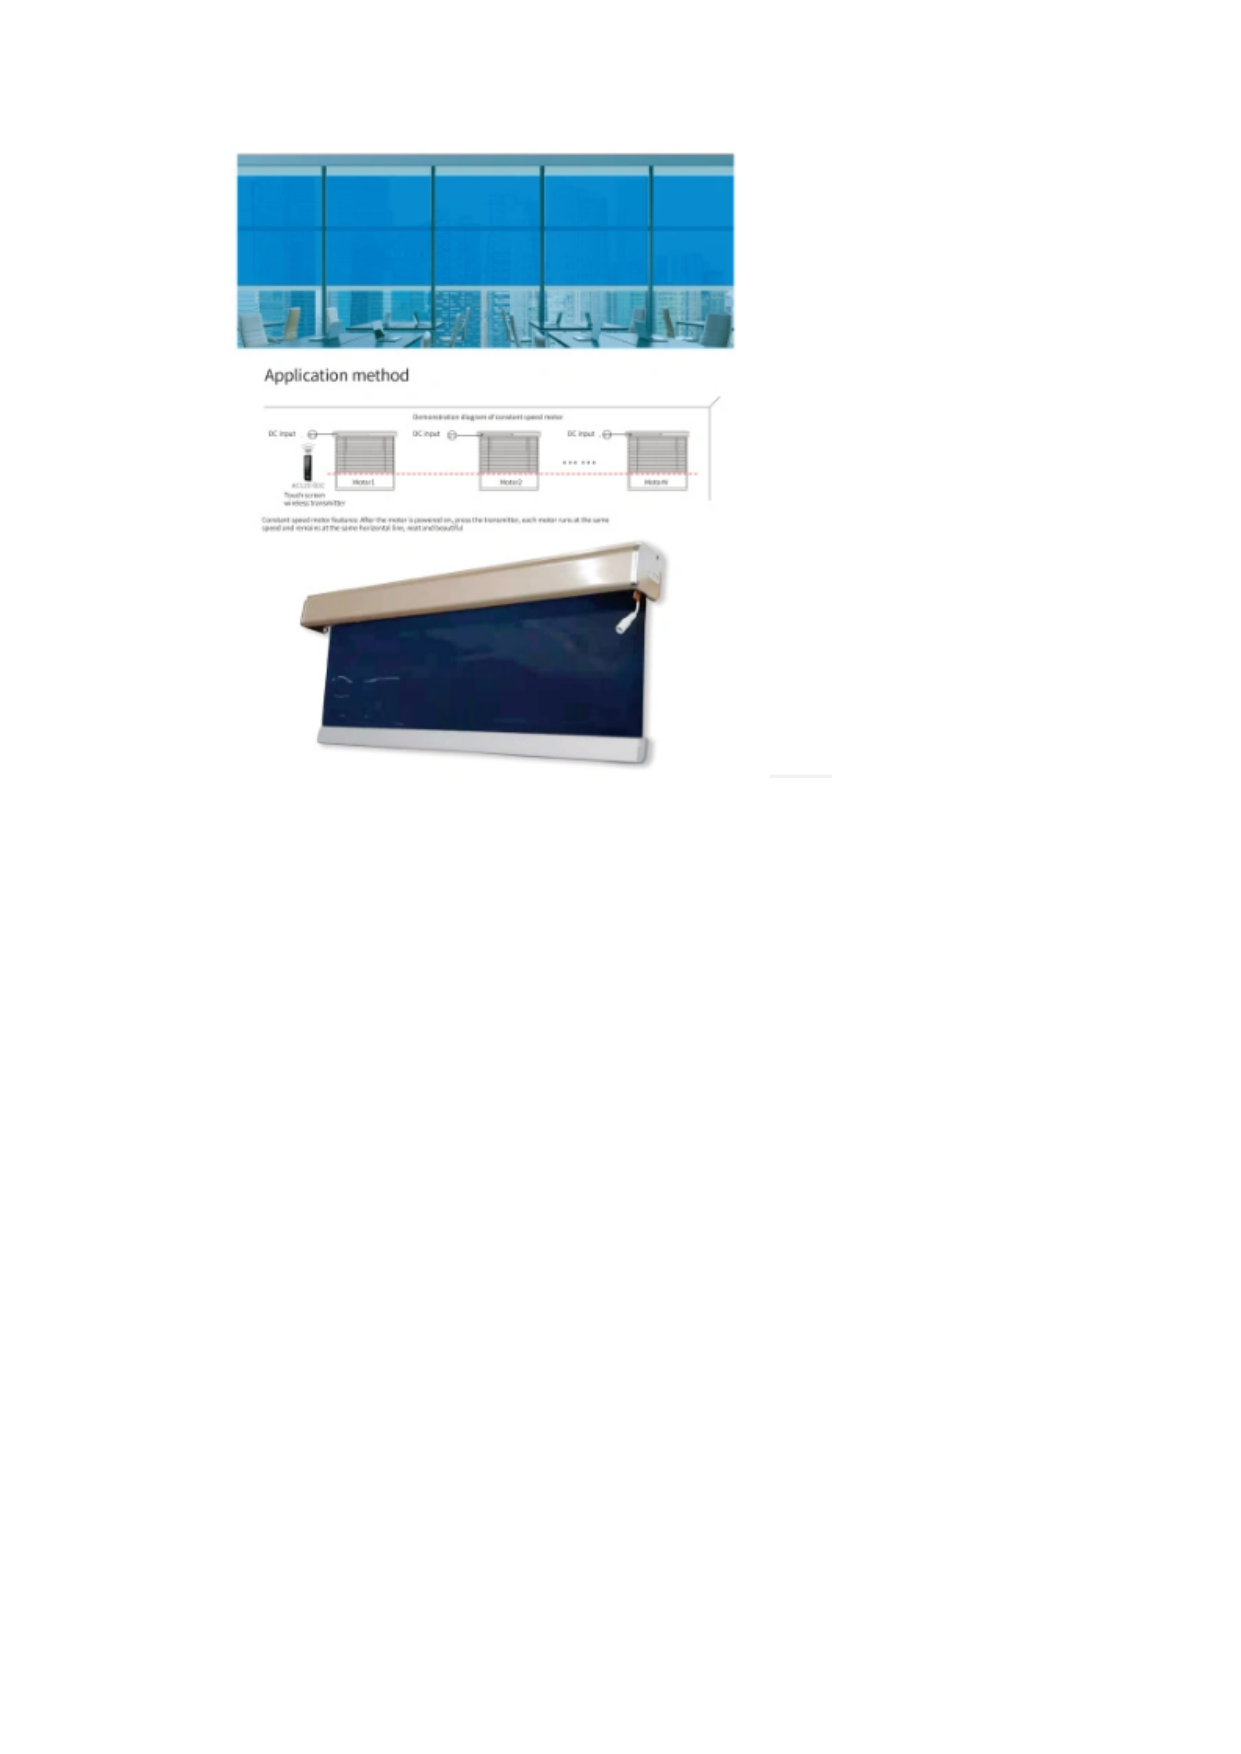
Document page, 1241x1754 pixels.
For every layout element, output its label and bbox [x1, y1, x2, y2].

picture [147, 147, 834, 778]
